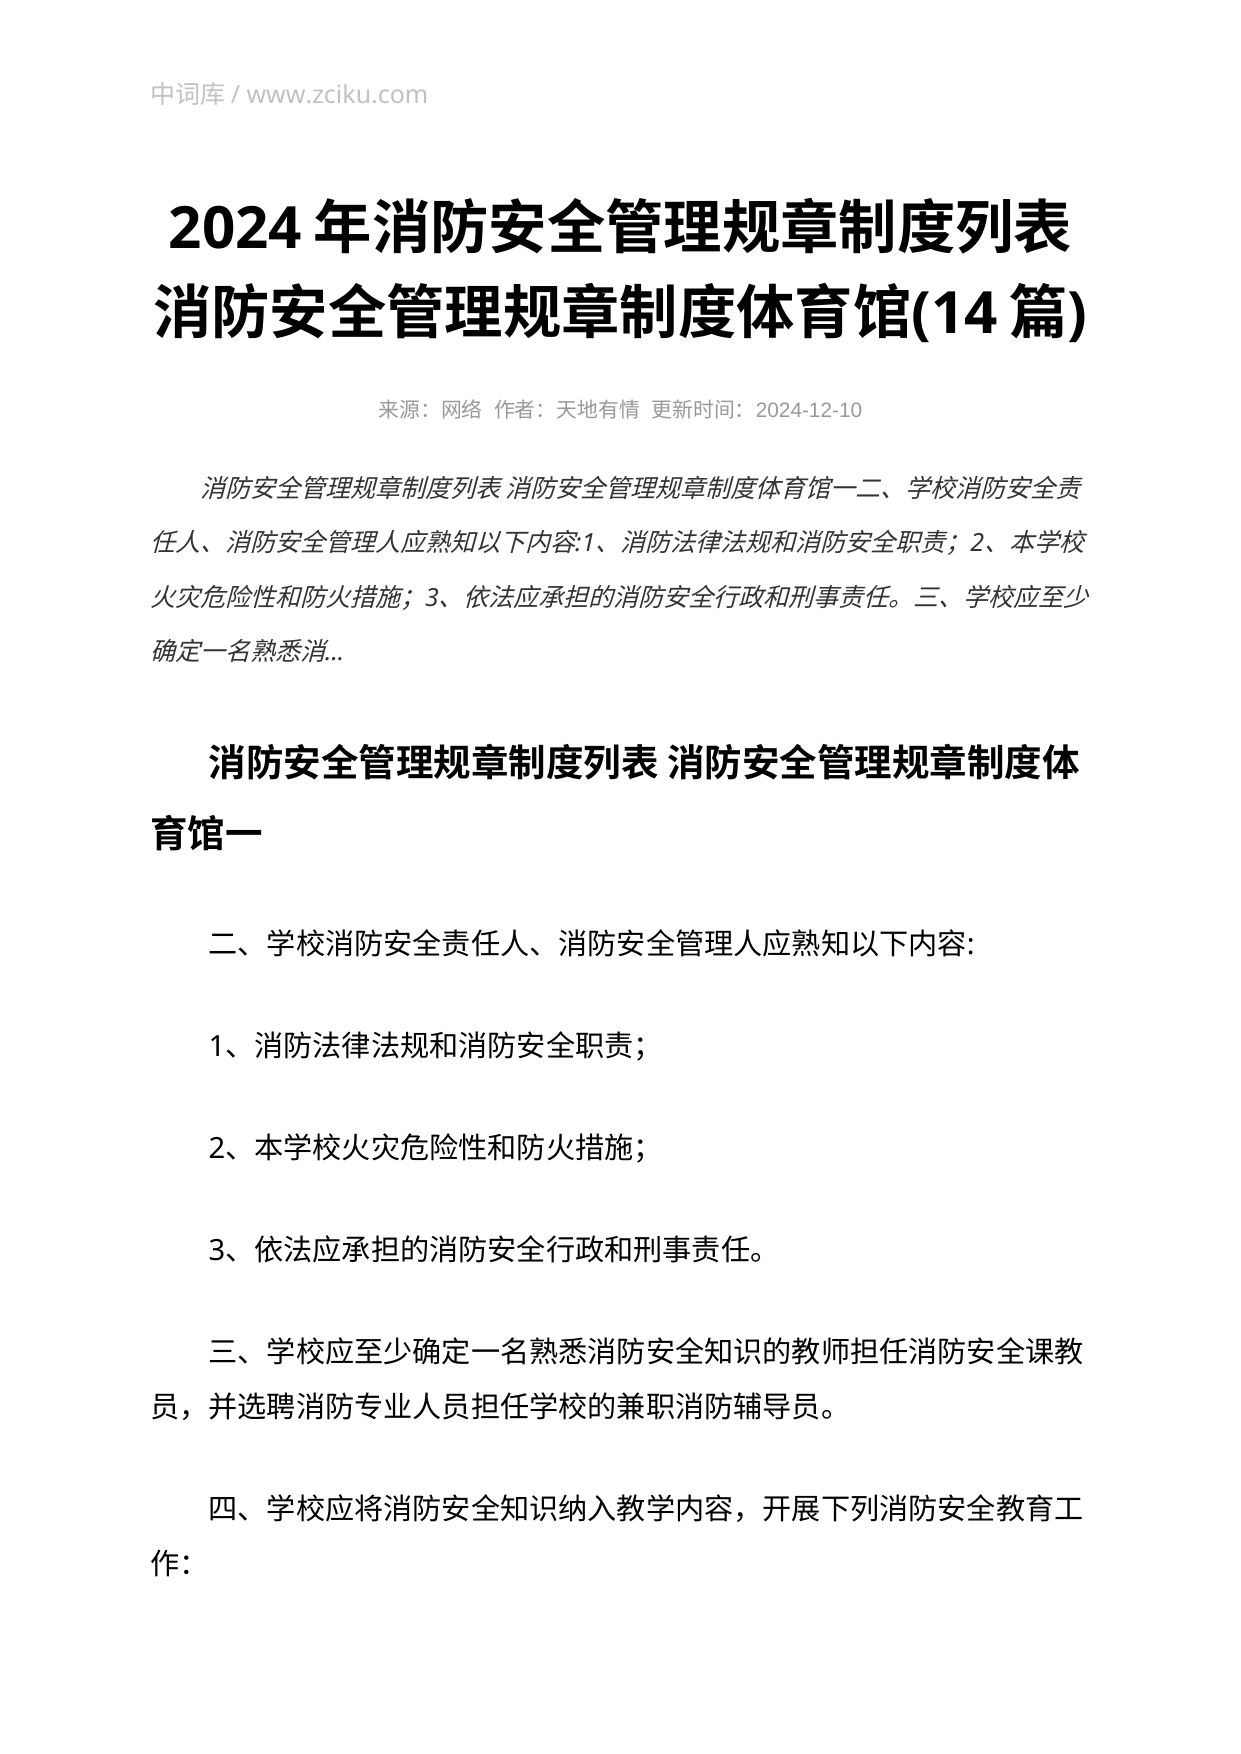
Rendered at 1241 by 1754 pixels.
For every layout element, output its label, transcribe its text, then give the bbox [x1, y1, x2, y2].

text 四、学校应将消防安全知识纳入教学内容，开展下列消防安全教育工作： [150, 1485, 1090, 1583]
text 消防安全管理规章制度列表 消防安全管理规章制度体育馆一 [150, 733, 1090, 858]
text 消防安全管理规章制度列表 消防安全管理规章制度体育馆一二、学校消防安全责任人、消防安全管理人应熟知以下内容:1、消防法律法规和消防安全职责；2、本学校火灾危险性和防火措施；3、依法应承担的消防安全行政和刑事责任。三、学校应至少确定一名熟悉消... [150, 468, 1090, 668]
text 3、依法应承担的消防安全行政和刑事责任。 [150, 1227, 1090, 1269]
text 1、消防法律法规和消防安全职责； [150, 1023, 1090, 1065]
text 来源：网络 作者：天地有情 更新时间：2024-12-10 [150, 398, 1090, 422]
subtitle 2024年消防安全管理规章制度列表 消防安全管理规章制度体育馆(14篇) [150, 181, 1090, 351]
text 二、学校消防安全责任人、消防安全管理人应熟知以下内容: [150, 921, 1090, 963]
text 2、本学校火灾危险性和防火措施； [150, 1125, 1090, 1167]
text 三、学校应至少确定一名熟悉消防安全知识的教师担任消防安全课教员，并选聘消防专业人员担任学校的兼职消防辅导员。 [150, 1329, 1090, 1426]
